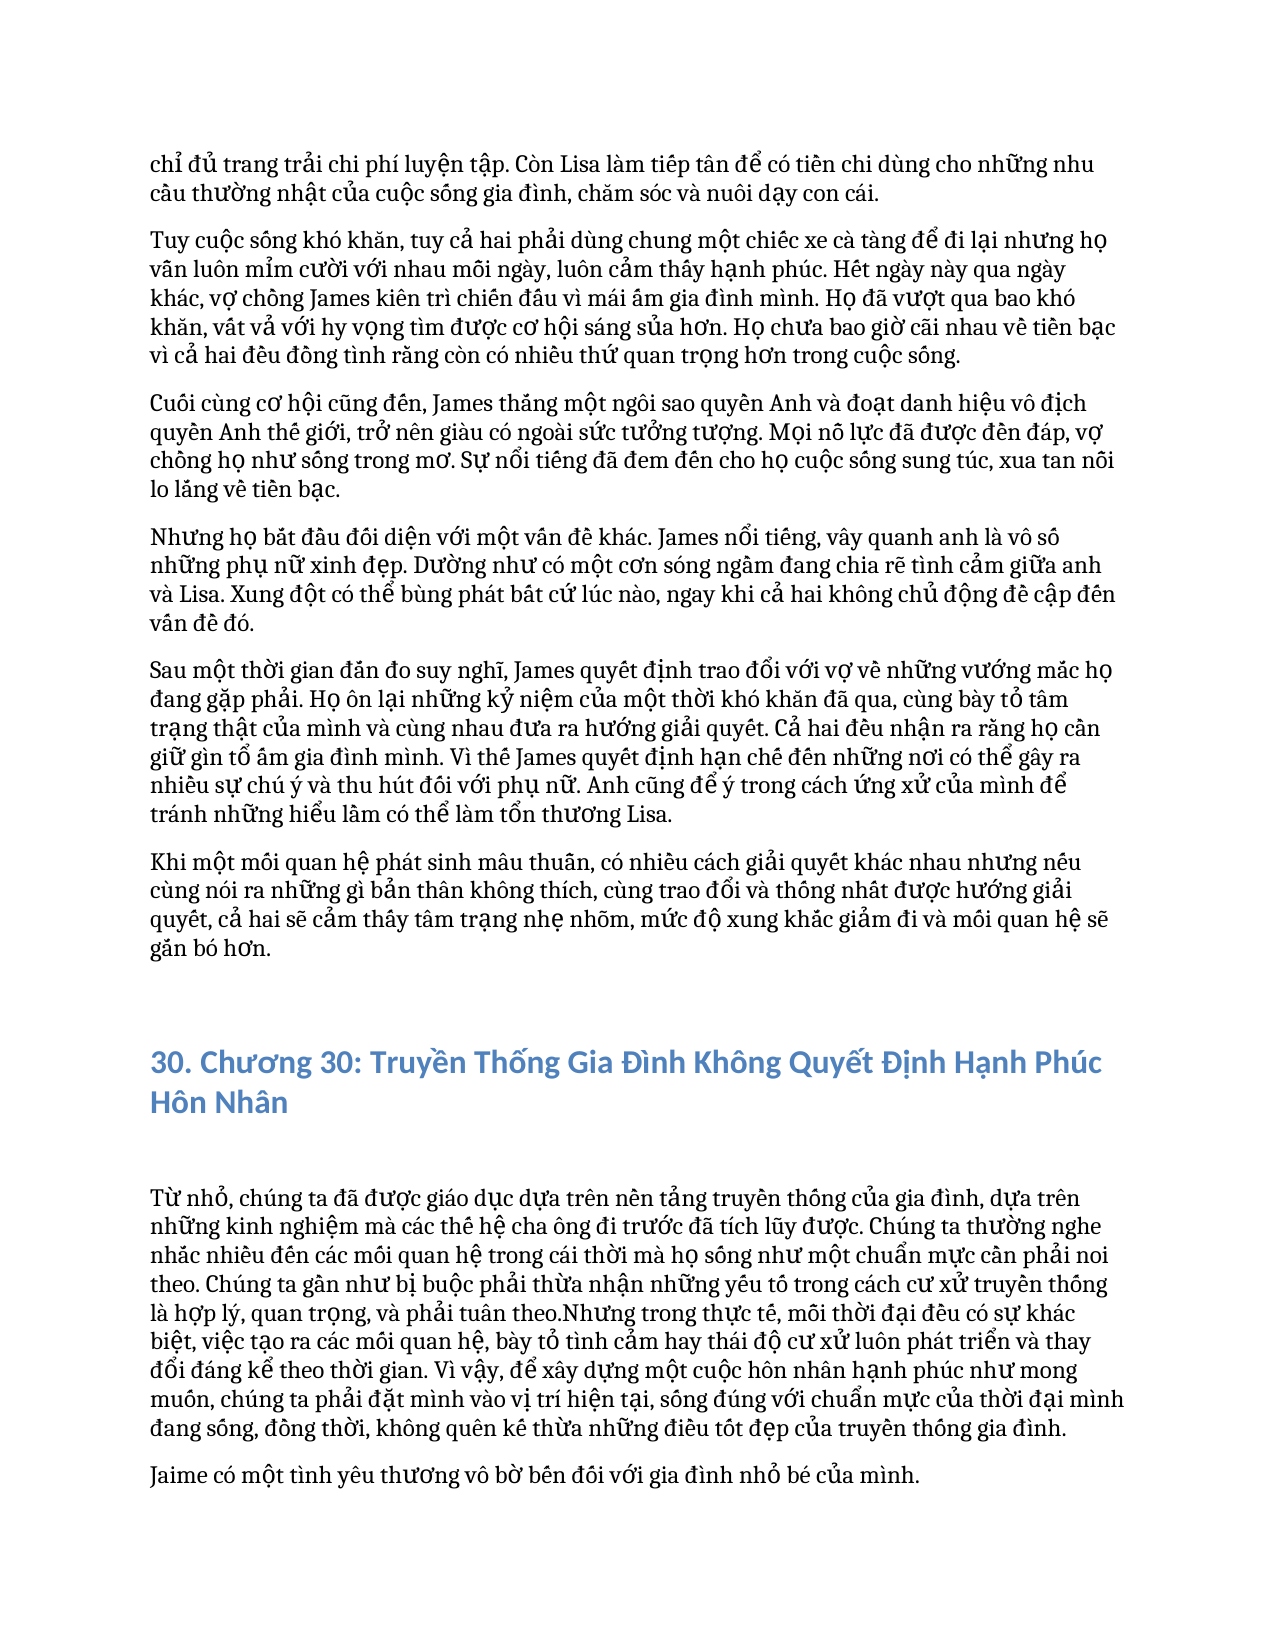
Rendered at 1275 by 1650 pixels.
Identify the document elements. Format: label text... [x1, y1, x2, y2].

text Tuy cuộc sống khó khăn, tuy cả hai phải dùng chung một chiếc xe cà tàng để đi lại nhưng họ vẫn luôn mỉm cười với nhau mỗi ngày, luôn cảm thấy hạnh phúc. Hết ngày này qua ngày khác, vợ chồng James kiên trì chiến đấu vì mái ấm gia đình mình. Họ đã vượt qua bao khó khăn, vất vả với hy vọng tìm được cơ hội sáng sủa hơn. Họ chưa bao giờ cãi nhau về tiền bạc vì cả hai đều đồng tình rằng còn có nhiều thứ quan trọng hơn trong cuộc sống. [150, 226, 1125, 370]
text Cuối cùng cơ hội cũng đến, James thắng một ngôi sao quyền Anh và đoạt danh hiệu vô địch quyền Anh thế giới, trở nên giàu có ngoài sức tưởng tượng. Mọi nỗ lực đã được đền đáp, vợ chồng họ như sống trong mơ. Sự nổi tiếng đã đem đến cho họ cuộc sống sung túc, xua tan nỗi lo lắng về tiền bạc. [150, 389, 1125, 504]
text Từ nhỏ, chúng ta đã được giáo dục dựa trên nền tảng truyền thống của gia đình, dựa trên những kinh nghiệm mà các thế hệ cha ông đi trước đã tích lũy được. Chúng ta thường nghe nhắc nhiều đến các mối quan hệ trong cái thời mà họ sống như một chuẩn mực cần phải noi theo. Chúng ta gần như bị buộc phải thừa nhận những yếu tố trong cách cư xử truyền thống là hợp lý, quan trọng, và phải tuân theo.Nhưng trong thực tế, mỗi thời đại đều có sự khác biệt, việc tạo ra các mối quan hệ, bày tỏ tình cảm hay thái độ cư xử luôn phát triển và thay đổi đáng kể theo thời gian. Vì vậy, để xây dựng một cuộc hôn nhân hạnh phúc như mong muốn, chúng ta phải đặt mình vào vị trí hiện tại, sống đúng với chuẩn mực của thời đại mình đang sống, đồng thời, không quên kế thừa những điều tốt đẹp của truyền thống gia đình. [150, 1126, 1125, 1442]
text Sau một thời gian đắn đo suy nghĩ, James quyết định trao đổi với vợ về những vướng mắc họ đang gặp phải. Họ ôn lại những kỷ niệm của một thời khó khăn đã qua, cùng bày tỏ tâm trạng thật của mình và cùng nhau đưa ra hướng giải quyết. Cả hai đều nhận ra rằng họ cần giữ gìn tổ ấm gia đình mình. Vì thế James quyết định hạn chế đến những nơi có thể gây ra nhiều sự chú ý và thu hút đối với phụ nữ. Anh cũng để ý trong cách ứng xử của mình để tránh những hiểu lầm có thể làm tổn thương Lisa. [150, 656, 1125, 829]
text Khi một mối quan hệ phát sinh mâu thuẫn, có nhiều cách giải quyết khác nhau nhưng nếu cùng nói ra những gì bản thân không thích, cùng trao đổi và thống nhất được hướng giải quyết, cả hai sẽ cảm thấy tâm trạng nhẹ nhõm, mức độ xung khắc giảm đi và mối quan hệ sẽ gắn bó hơn. [150, 847, 1125, 1020]
text Nhưng họ bắt đầu đối diện với một vấn đề khác. James nổi tiếng, vây quanh anh là vô số những phụ nữ xinh đẹp. Dường như có một cơn sóng ngầm đang chia rẽ tình cảm giữa anh và Lisa. Xung đột có thể bùng phát bất cứ lúc nào, ngay khi cả hai không chủ động đề cập đến vấn đề đó. [150, 522, 1125, 637]
text Jaime có một tình yêu thương vô bờ bến đối với gia đình nhỏ bé của mình. [150, 1461, 1125, 1490]
subtitle 30. Chương 30: Truyền Thống Gia Đình Không Quyết Định Hạnh Phúc Hôn Nhân [150, 1041, 1125, 1122]
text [150, 150, 1125, 207]
